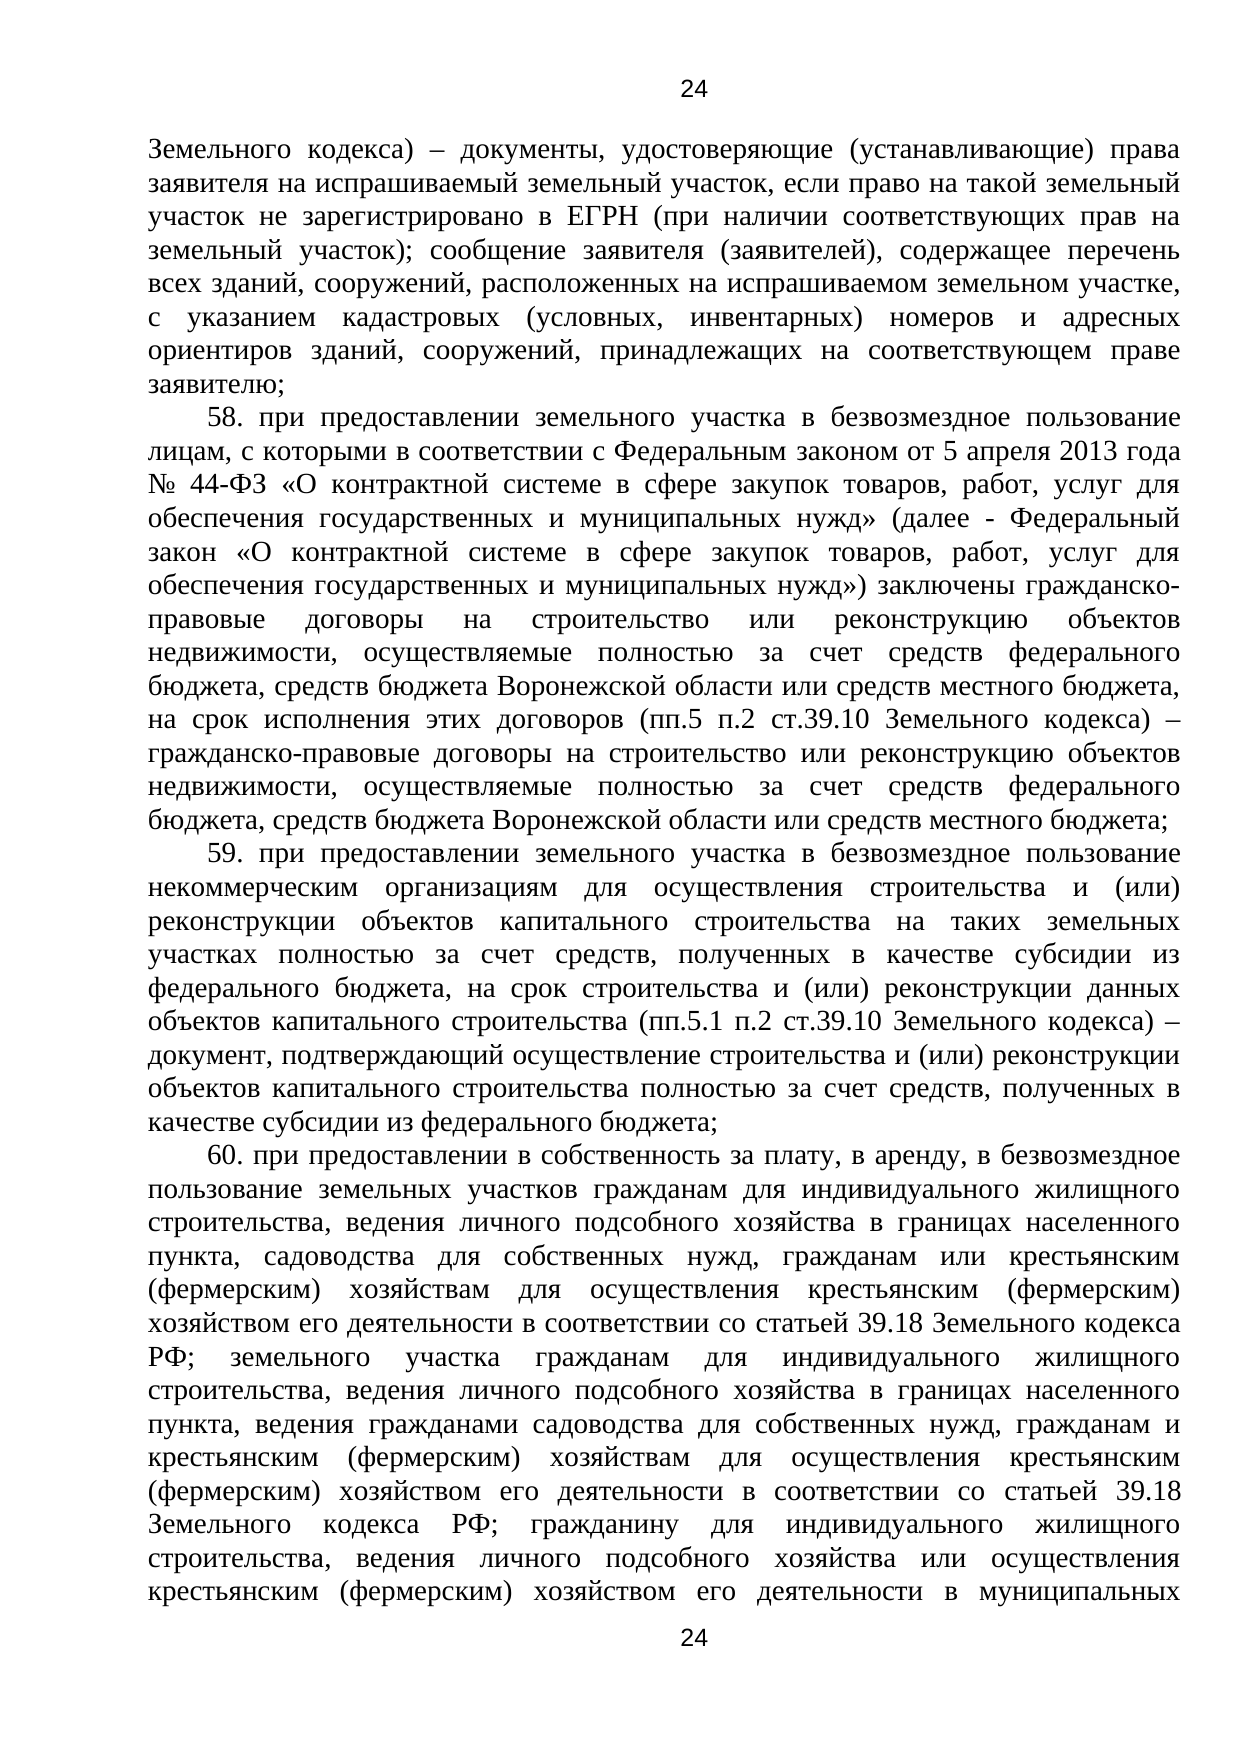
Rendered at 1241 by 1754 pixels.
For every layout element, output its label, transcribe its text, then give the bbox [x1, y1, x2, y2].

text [148, 131, 1181, 399]
text 59. при предоставлении земельного участка в безвозмездное пользование некоммерческим организациям для осуществления строительства и (или) реконструкции объектов капитального строительства на таких земельных участках полностью за счет средств, полученных в качестве субсидии из федерального бюджета, на срок строительства и (или) реконструкции данных объектов капитального строительства (пп.5.1 п.2 ст.39.10 Земельного кодекса) – документ, подтверждающий осуществление строительства и (или) реконструкции объектов капитального строительства полностью за счет средств, полученных в качестве субсидии из федерального бюджета; [148, 836, 1181, 1137]
text 58. при предоставлении земельного участка в безвозмездное пользование лицам, с которыми в соответствии с Федеральным законом от 5 апреля 2013 года № 44-ФЗ «О контрактной системе в сфере закупок товаров, работ, услуг для обеспечения государственных и муниципальных нужд» (далее - Федеральный закон «О контрактной системе в сфере закупок товаров, работ, услуг для обеспечения государственных и муниципальных нужд») заключены гражданско-правовые договоры на строительство или реконструкцию объектов недвижимости, осуществляемые полностью за счет средств федерального бюджета, средств бюджета Воронежской области или средств местного бюджета, на срок исполнения этих договоров (пп.5 п.2 ст.39.10 Земельного кодекса) – гражданско-правовые договоры на строительство или реконструкцию объектов недвижимости, осуществляемые полностью за счет средств федерального бюджета, средств бюджета Воронежской области или средств местного бюджета; [148, 399, 1181, 836]
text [148, 1137, 1181, 1607]
